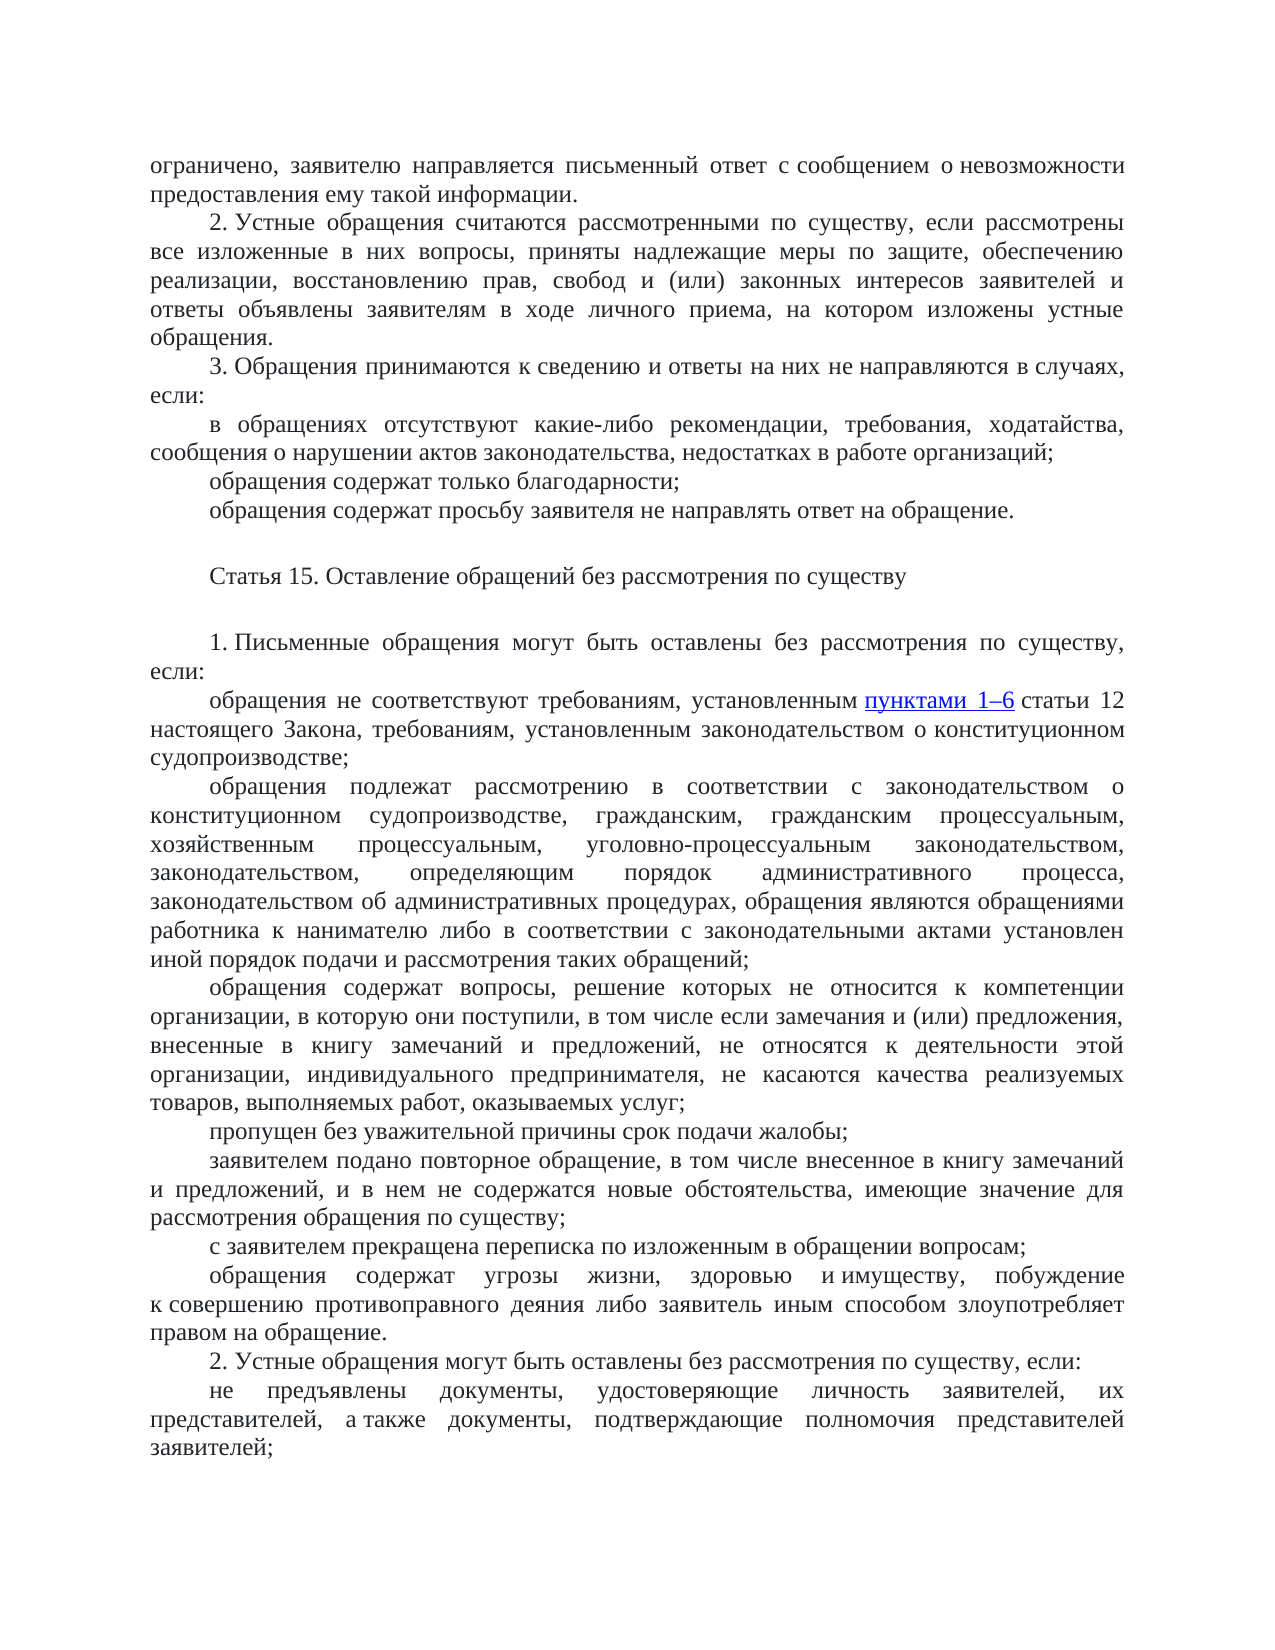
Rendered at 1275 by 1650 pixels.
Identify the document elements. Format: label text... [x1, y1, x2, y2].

text 3. Обращения принимаются к сведению и ответы на них не направляются в случаях, если: [150, 351, 1125, 409]
text не предъявлены документы, удостоверяющие личность заявителей, их представителей, а также документы, подтверждающие полномочия представителей заявителей; [150, 1375, 1125, 1461]
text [150, 150, 1125, 207]
text обращения подлежат рассмотрению в соответствии с законодательством о конституционном судопроизводстве, гражданским, гражданским процессуальным, хозяйственным процессуальным, уголовно-процессуальным законодательством, законодательством, определяющим порядок административного процесса, законодательством об административных процедурах, обращения являются обращениями работника к нанимателю либо в соответствии с законодательными актами установлен иной порядок подачи и рассмотрения таких обращений; [150, 771, 1125, 972]
text обращения не соответствуют требованиям, установленным пунктами 1–6 статьи 12 настоящего Закона, требованиям, установленным законодательством о конституционном судопроизводстве; [150, 685, 1125, 771]
text с заявителем прекращена переписка по изложенным в обращении вопросам; [150, 1231, 1125, 1260]
text Статья 15. Оставление обращений без рассмотрения по существу [209, 561, 1125, 590]
text 2. Устные обращения могут быть оставлены без рассмотрения по существу, если: [150, 1346, 1125, 1375]
text 2. Устные обращения считаются рассмотренными по существу, если рассмотрены все изложенные в них вопросы, приняты надлежащие меры по защите, обеспечению реализации, восстановлению прав, свобод и (или) законных интересов заявителей и ответы объявлены заявителям в ходе личного приема, на котором изложены устные обращения. [150, 207, 1125, 351]
text 1. Письменные обращения могут быть оставлены без рассмотрения по существу, если: [150, 627, 1125, 685]
text пропущен без уважительной причины срок подачи жалобы; [150, 1116, 1125, 1145]
text обращения содержат вопросы, решение которых не относится к компетенции организации, в которую они поступили, в том числе если замечания и (или) предложения, внесенные в книгу замечаний и предложений, не относятся к деятельности этой организации, индивидуального предпринимателя, не касаются качества реализуемых товаров, выполняемых работ, оказываемых услуг; [150, 972, 1125, 1116]
text в обращениях отсутствуют какие-либо рекомендации, требования, ходатайства, сообщения о нарушении актов законодательства, недостатках в работе организаций; [150, 409, 1125, 466]
text обращения содержат просьбу заявителя не направлять ответ на обращение. [150, 495, 1125, 524]
text заявителем подано повторное обращение, в том числе внесенное в книгу замечаний и предложений, и в нем не содержатся новые обстоятельства, имеющие значение для рассмотрения обращения по существу; [150, 1145, 1125, 1231]
text обращения содержат только благодарности; [150, 466, 1125, 495]
